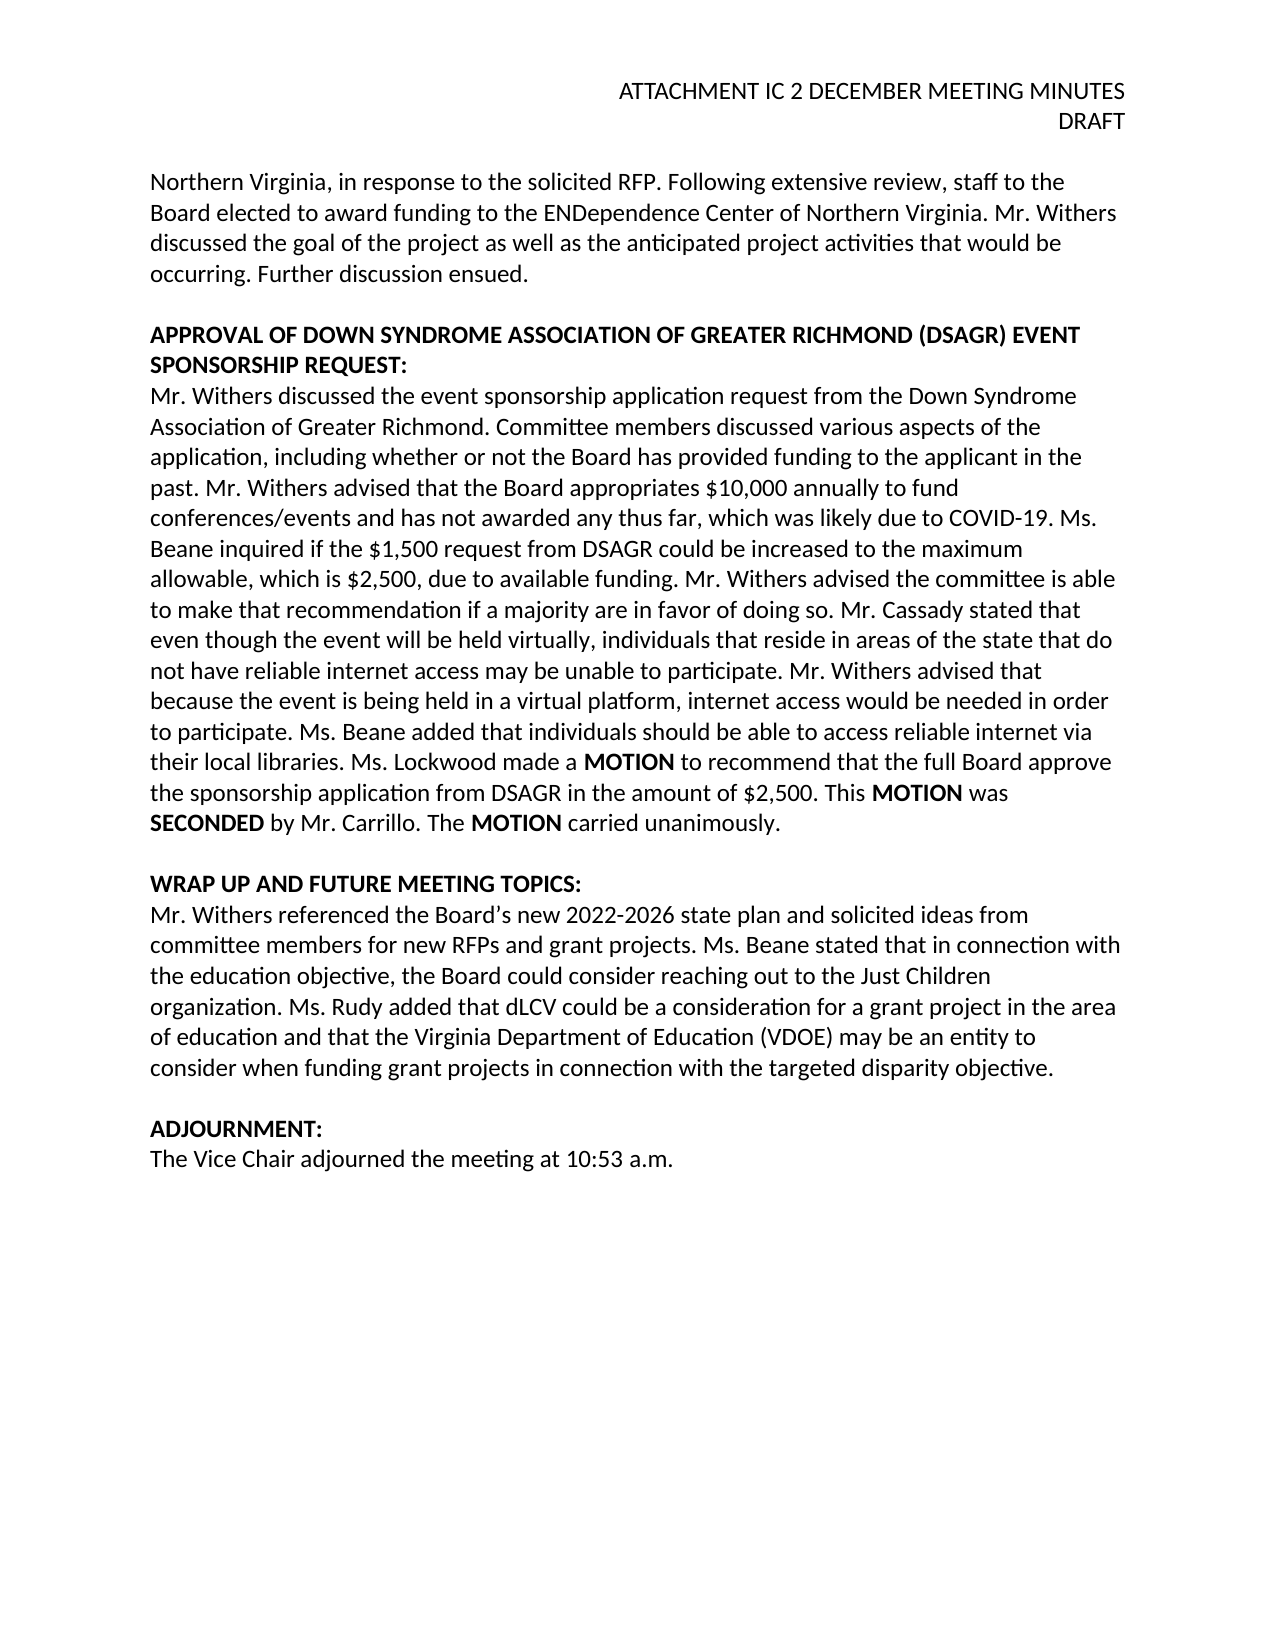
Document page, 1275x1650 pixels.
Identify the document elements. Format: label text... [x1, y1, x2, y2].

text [150, 167, 1125, 289]
text Mr. Withers referenced the Board’s new 2022-2026 state plan and solicited ideas from committee members for new RFPs and grant projects. Ms. Beane stated that in connection with the education objective, the Board could consider reaching out to the Just Children organization. Ms. Rudy added that dLCV could be a consideration for a grant project in the area of education and that the Virginia Department of Education (VDOE) may be an entity to consider when funding grant projects in connection with the targeted disparity objective. [150, 899, 1125, 1082]
text WRAP UP AND FUTURE MEETING TOPICS: [150, 868, 1125, 899]
text Mr. Withers discussed the event sponsorship application request from the Down Syndrome Association of Greater Richmond. Committee members discussed various aspects of the application, including whether or not the Board has provided funding to the applicant in the past. Mr. Withers advised that the Board appropriates $10,000 annually to fund conferences/events and has not awarded any thus far, which was likely due to COVID-19. Ms. Beane inquired if the $1,500 request from DSAGR could be increased to the maximum allowable, which is $2,500, due to available funding. Mr. Withers advised the committee is able to make that recommendation if a majority are in favor of doing so. Mr. Cassady stated that even though the event will be held virtually, individuals that reside in areas of the state that do not have reliable internet access may be unable to participate. Mr. Withers advised that because the event is being held in a virtual platform, internet access would be needed in order to participate. Ms. Beane added that individuals should be able to access reliable internet via their local libraries. Ms. Lockwood made a MOTION to recommend that the full Board approve the sponsorship application from DSAGR in the amount of $2,500. This MOTION was SECONDED by Mr. Carrillo. The MOTION carried unanimously. [150, 380, 1125, 838]
text APPROVAL OF DOWN SYNDROME ASSOCIATION OF GREATER RICHMOND (DSAGR) EVENT SPONSORSHIP REQUEST: [150, 319, 1125, 380]
text ADJOURNMENT: [150, 1113, 1125, 1143]
text The Vice Chair adjourned the meeting at 10:53 a.m. [150, 1143, 1125, 1174]
